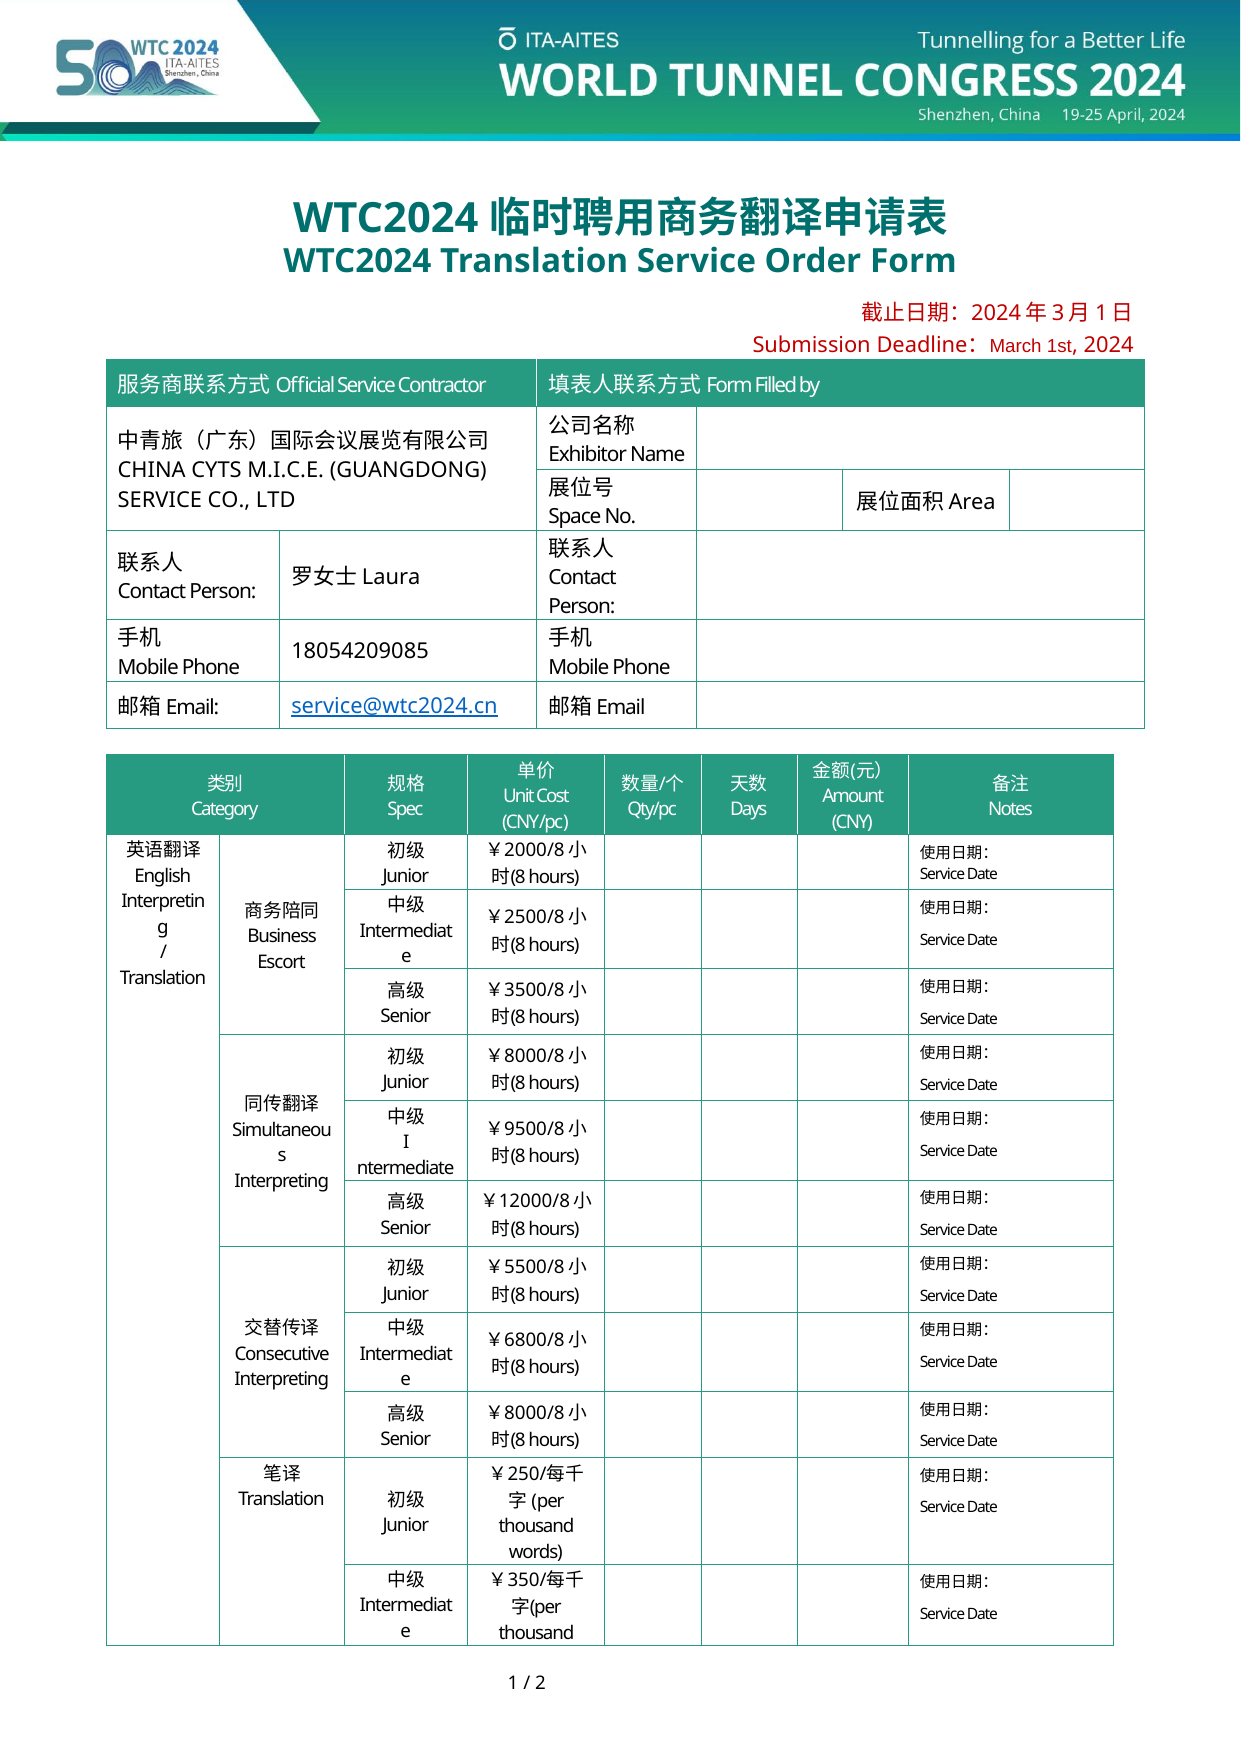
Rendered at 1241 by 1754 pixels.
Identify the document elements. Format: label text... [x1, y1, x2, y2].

table_cell [605, 1247, 701, 1312]
table_cell [605, 890, 701, 968]
table_cell [798, 1565, 908, 1644]
table_cell ￥5500/8小时(8 hours) [468, 1247, 604, 1312]
table_cell 手机 Mobile Phone [537, 620, 696, 681]
table_cell ￥2000/8小时(8 hours) [468, 835, 604, 889]
table_cell 邮箱Email: [107, 682, 279, 728]
table_cell [798, 969, 908, 1034]
table_cell [798, 1313, 908, 1391]
table_cell [697, 682, 1144, 728]
table_cell ￥8000/8小时(8 hours) [468, 1035, 604, 1100]
table_cell 使用日期： Service Date [909, 835, 1113, 889]
table_cell service@wtc2024.cn [280, 682, 536, 728]
table_cell 使用日期： Service Date [909, 1565, 1113, 1644]
table_cell [1010, 470, 1144, 530]
table_cell [702, 1392, 797, 1457]
table_cell [798, 1181, 908, 1246]
table_header 单价 Unit Cost (CNY/pc) [468, 755, 604, 834]
table_cell 中级 Intermediate [345, 1565, 467, 1644]
table_cell 高级 Senior [345, 1392, 467, 1457]
table_cell 罗女士 Laura [280, 531, 536, 619]
table_cell 填表人联系方式 Form Filled by [537, 360, 1144, 406]
table_cell [798, 890, 908, 968]
table_cell 初级 Junior [345, 835, 467, 889]
table_cell 使用日期： Service Date [909, 1313, 1113, 1391]
table_cell 商务陪同 Business Escort [220, 835, 344, 1034]
table_cell [702, 1035, 797, 1100]
table_cell [605, 1458, 701, 1563]
table_cell [697, 620, 1144, 681]
table_cell 使用日期： Service Date [909, 1035, 1113, 1100]
table_header 天数 Days [702, 755, 797, 834]
table_cell [798, 1458, 908, 1563]
table_cell 高级 Senior [345, 1181, 467, 1246]
table_header 备注 Notes [909, 755, 1113, 834]
table_cell [702, 1181, 797, 1246]
table_cell [702, 890, 797, 968]
table_cell [605, 1392, 701, 1457]
table_cell [702, 835, 797, 889]
table_cell [605, 1565, 701, 1644]
table_cell [605, 969, 701, 1034]
picture [1012, 136, 1241, 141]
table_cell [605, 1035, 701, 1100]
table_cell 使用日期： Service Date [909, 1458, 1113, 1563]
table_cell [798, 1035, 908, 1100]
table_cell 中青旅（广东）国际会议展览有限公司 CHINA CYTS M.I.C.E. (GUANGDONG) SERVICE CO., LTD [107, 407, 536, 530]
table_cell 展位号 Space No. [537, 470, 696, 530]
table_cell ￥350/每千字(per thousand words) [468, 1565, 604, 1644]
table_cell 公司名称 Exhibitor Name [537, 407, 696, 469]
table_cell 中级 Intermediate [345, 890, 467, 968]
table_cell 使用日期： Service Date [909, 969, 1113, 1034]
table_cell [697, 531, 1144, 619]
table_header 金额(元） Amount (CNY) [798, 755, 908, 834]
table_cell [702, 1101, 797, 1180]
text WTC2024 临时聘用商务翻译申请表 [106, 184, 1134, 245]
table_cell 英语翻译 English Interpreting /Translation [107, 835, 219, 1644]
table_cell 展位面积Area [843, 470, 1009, 530]
table_header 类别 Category [107, 755, 344, 834]
table_cell 交替传译 Consecutive Interpreting [220, 1247, 344, 1457]
table_cell ￥8000/8小时(8 hours) [468, 1392, 604, 1457]
table_cell [798, 1101, 908, 1180]
table_cell 初级 Junior [345, 1458, 467, 1563]
table_cell 邮箱Email [537, 682, 696, 728]
table_cell 初级 Junior [345, 1247, 467, 1312]
table_cell 18054209085 [280, 620, 536, 681]
table_cell ￥2500/8小时(8 hours) [468, 890, 604, 968]
table_cell 联系人 Contact Person: [537, 531, 696, 619]
table_cell [798, 835, 908, 889]
table_cell ￥9500/8小时(8 hours) [468, 1101, 604, 1180]
table_cell 手机 Mobile Phone [107, 620, 279, 681]
table_cell [605, 1181, 701, 1246]
table_cell Submission Deadline：March 1st, 2024 [106, 327, 1144, 359]
table_cell [605, 1101, 701, 1180]
table_header 规格 Spec [345, 755, 467, 834]
table_cell [605, 835, 701, 889]
table_cell 初级 Junior [345, 1035, 467, 1100]
table_cell 同传翻译 Simultaneous Interpreting [220, 1035, 344, 1246]
table_cell 中级 Intermediate [345, 1101, 467, 1180]
table_cell 高级 Senior [345, 969, 467, 1034]
table_cell ￥6800/8小时(8 hours) [468, 1313, 604, 1391]
picture [0, 0, 1241, 141]
table_cell [702, 1313, 797, 1391]
table_cell 使用日期： Service Date [909, 1181, 1113, 1246]
table_cell 中级 Intermediate [345, 1313, 467, 1391]
table_cell 使用日期： Service Date [909, 1247, 1113, 1312]
table_cell 使用日期： Service Date [909, 1392, 1113, 1457]
table_cell ￥3500/8小时(8 hours) [468, 969, 604, 1034]
table_cell 使用日期： Service Date [909, 1101, 1113, 1180]
table_cell [697, 470, 842, 530]
table_cell ￥250/每千字 (per thousand words) [468, 1458, 604, 1563]
table_cell [798, 1247, 908, 1312]
table_cell 使用日期： Service Date [909, 890, 1113, 968]
table_cell [605, 1313, 701, 1391]
table_cell [702, 969, 797, 1034]
table_header 数量/个 Qty/pc [605, 755, 701, 834]
table_cell [702, 1565, 797, 1644]
table_cell 联系人 Contact Person: [107, 531, 279, 619]
table_cell [697, 407, 1144, 469]
table_cell [702, 1458, 797, 1563]
table_cell [702, 1247, 797, 1312]
table_cell [798, 1392, 908, 1457]
text WTC2024 Translation Service Order Form [106, 245, 1134, 279]
table_cell 服务商联系方式 Official Service Contractor [107, 360, 536, 406]
table_cell ￥12000/8小时(8 hours) [468, 1181, 604, 1246]
table_cell 笔译 Translation [220, 1458, 344, 1644]
table_header 截止日期：2024年3月1日 [106, 295, 1144, 327]
